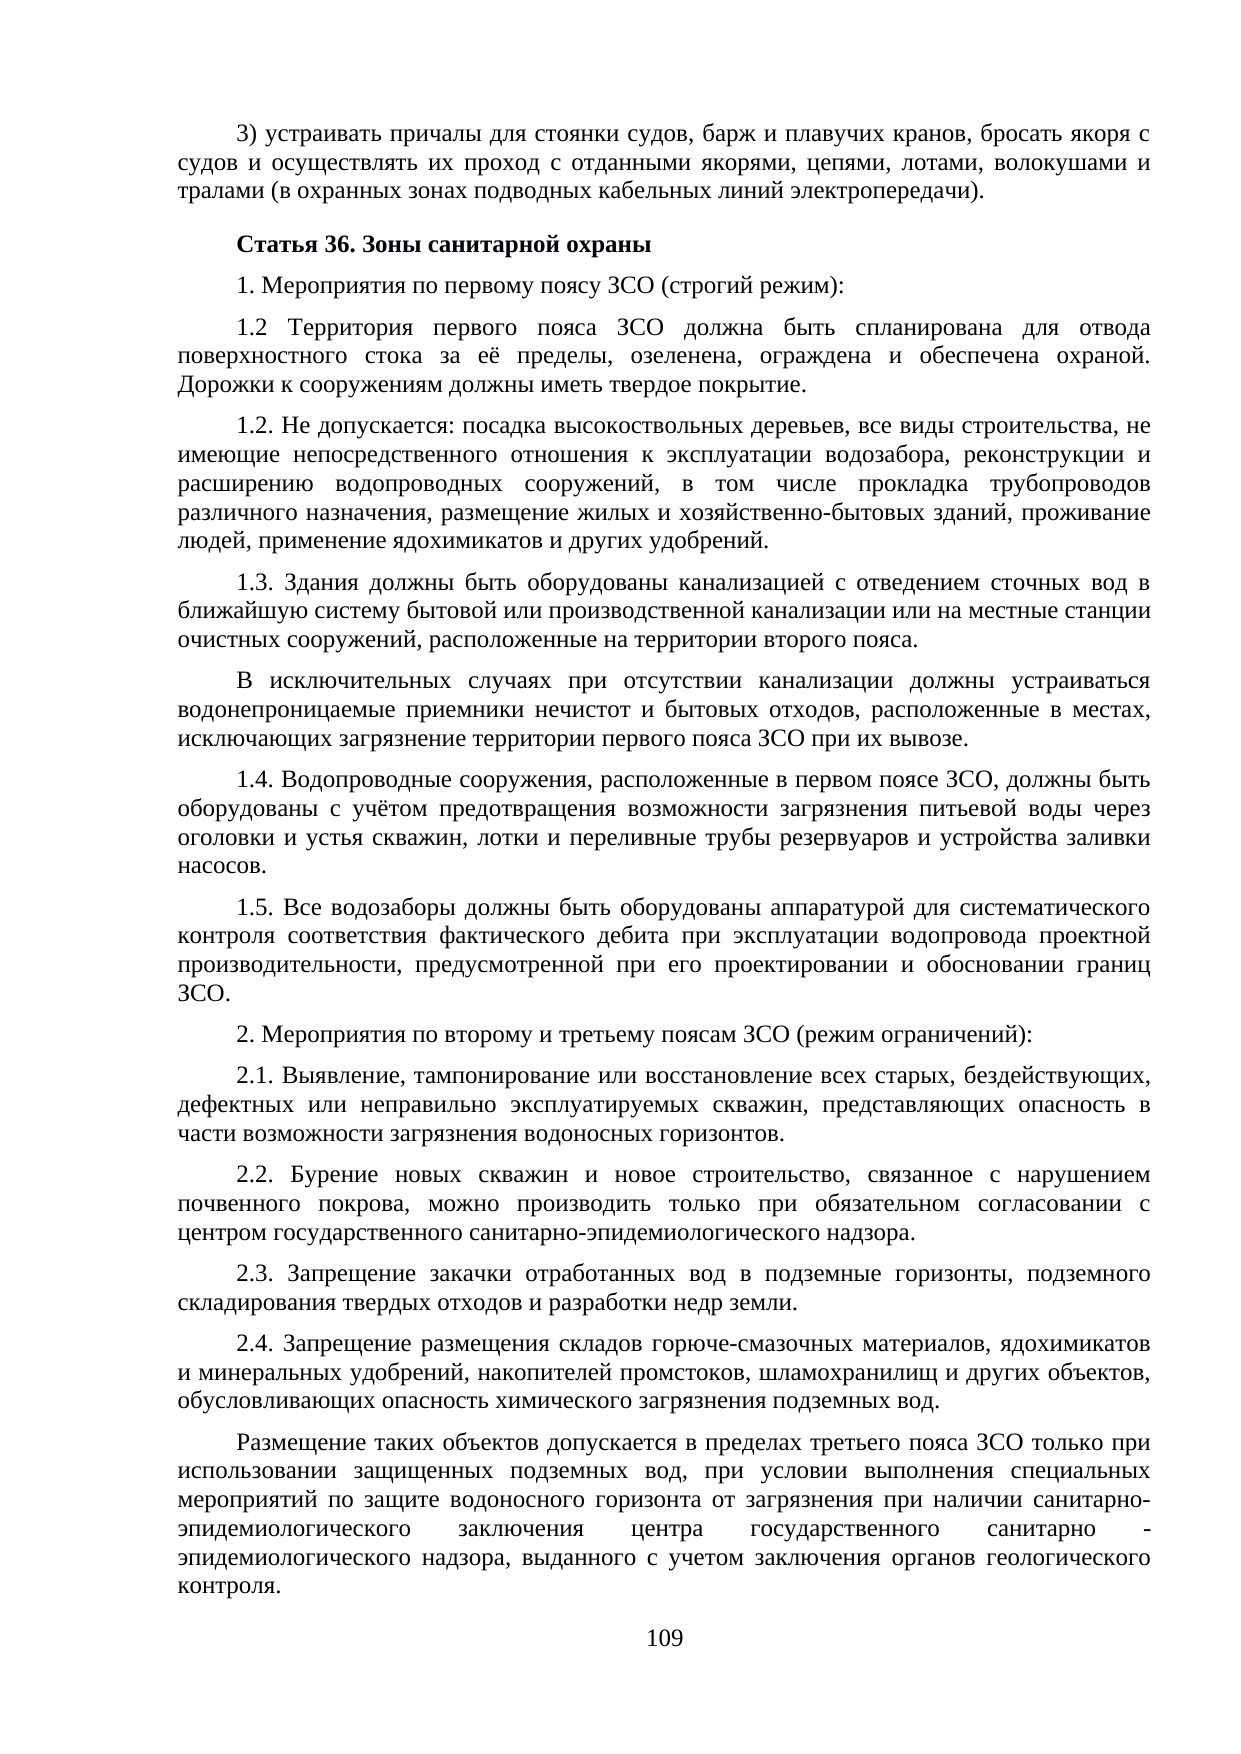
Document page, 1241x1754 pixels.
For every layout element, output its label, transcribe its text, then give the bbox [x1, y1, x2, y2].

text 3) устраивать причалы для стоянки судов, барж и плавучих кранов, бросать якоря с судов и осуществлять их проход с отданными якорями, цепями, лотами, волокушами и тралами (в охранных зонах подводных кабельных линий электропередачи). [177, 118, 1152, 204]
text 1. Мероприятия по первому поясу ЗСО (строгий режим): [177, 271, 1152, 299]
text 1.4. Водопроводные сооружения, расположенные в первом поясе ЗСО, должны быть оборудованы с учётом предотвращения возможности загрязнения питьевой воды через оголовки и устья скважин, лотки и переливные трубы резервуаров и устройства заливки насосов. [177, 764, 1152, 879]
text Статья 36. Зоны санитарной охраны [177, 229, 1152, 258]
text В исключительных случаях при отсутствии канализации должны устраиваться водонепроницаемые приемники нечистот и бытовых отходов, расположенные в местах, исключающих загрязнение территории первого пояса ЗСО при их вывозе. [177, 666, 1152, 752]
text 1.5. Все водозаборы должны быть оборудованы аппаратурой для систематического контроля соответствия фактического дебита при эксплуатации водопровода проектной производительности, предусмотренной при его проектировании и обосновании границ ЗСО. [177, 892, 1152, 1007]
text 2.2. Бурение новых скважин и новое строительство, связанное с нарушением почвенного покрова, можно производить только при обязательном согласовании с центром государственного санитарно-эпидемиологического надзора. [177, 1159, 1152, 1246]
text 2.4. Запрещение размещения складов горюче-смазочных материалов, ядохимикатов и минеральных удобрений, накопителей промстоков, шламохранилищ и других объектов, обусловливающих опасность химического загрязнения подземных вод. [177, 1328, 1152, 1414]
text 2.3. Запрещение закачки отработанных вод в подземные горизонты, подземного складирования твердых отходов и разработки недр земли. [177, 1258, 1152, 1316]
text 1.3. Здания должны быть оборудованы канализацией с отведением сточных вод в ближайшую систему бытовой или производственной канализации или на местные станции очистных сооружений, расположенные на территории второго пояса. [177, 567, 1152, 653]
text Размещение таких объектов допускается в пределах третьего пояса ЗСО только при использовании защищенных подземных вод, при условии выполнения специальных мероприятий по защите водоносного горизонта от загрязнения при наличии санитарно-эпидемиологического заключения центра государственного санитарно - эпидемиологического надзора, выданного с учетом заключения органов геологического контроля. [177, 1427, 1152, 1599]
text 2. Мероприятия по второму и третьему поясам ЗСО (режим ограничений): [177, 1019, 1152, 1048]
text 1.2. Не допускается: посадка высокоствольных деревьев, все виды строительства, не имеющие непосредственного отношения к эксплуатации водозабора, реконструкции и расширению водопроводных сооружений, в том числе прокладка трубопроводов различного назначения, размещение жилых и хозяйственно-бытовых зданий, проживание людей, применение ядохимикатов и других удобрений. [177, 411, 1152, 554]
text 2.1. Выявление, тампонирование или восстановление всех старых, бездействующих, дефектных или неправильно эксплуатируемых скважин, представляющих опасность в части возможности загрязнения водоносных горизонтов. [177, 1061, 1152, 1147]
text 1.2 Территория первого пояса ЗСО должна быть спланирована для отвода поверхностного стока за её пределы, озеленена, ограждена и обеспечена охраной. Дорожки к сооружениям должны иметь твердое покрытие. [177, 312, 1152, 398]
